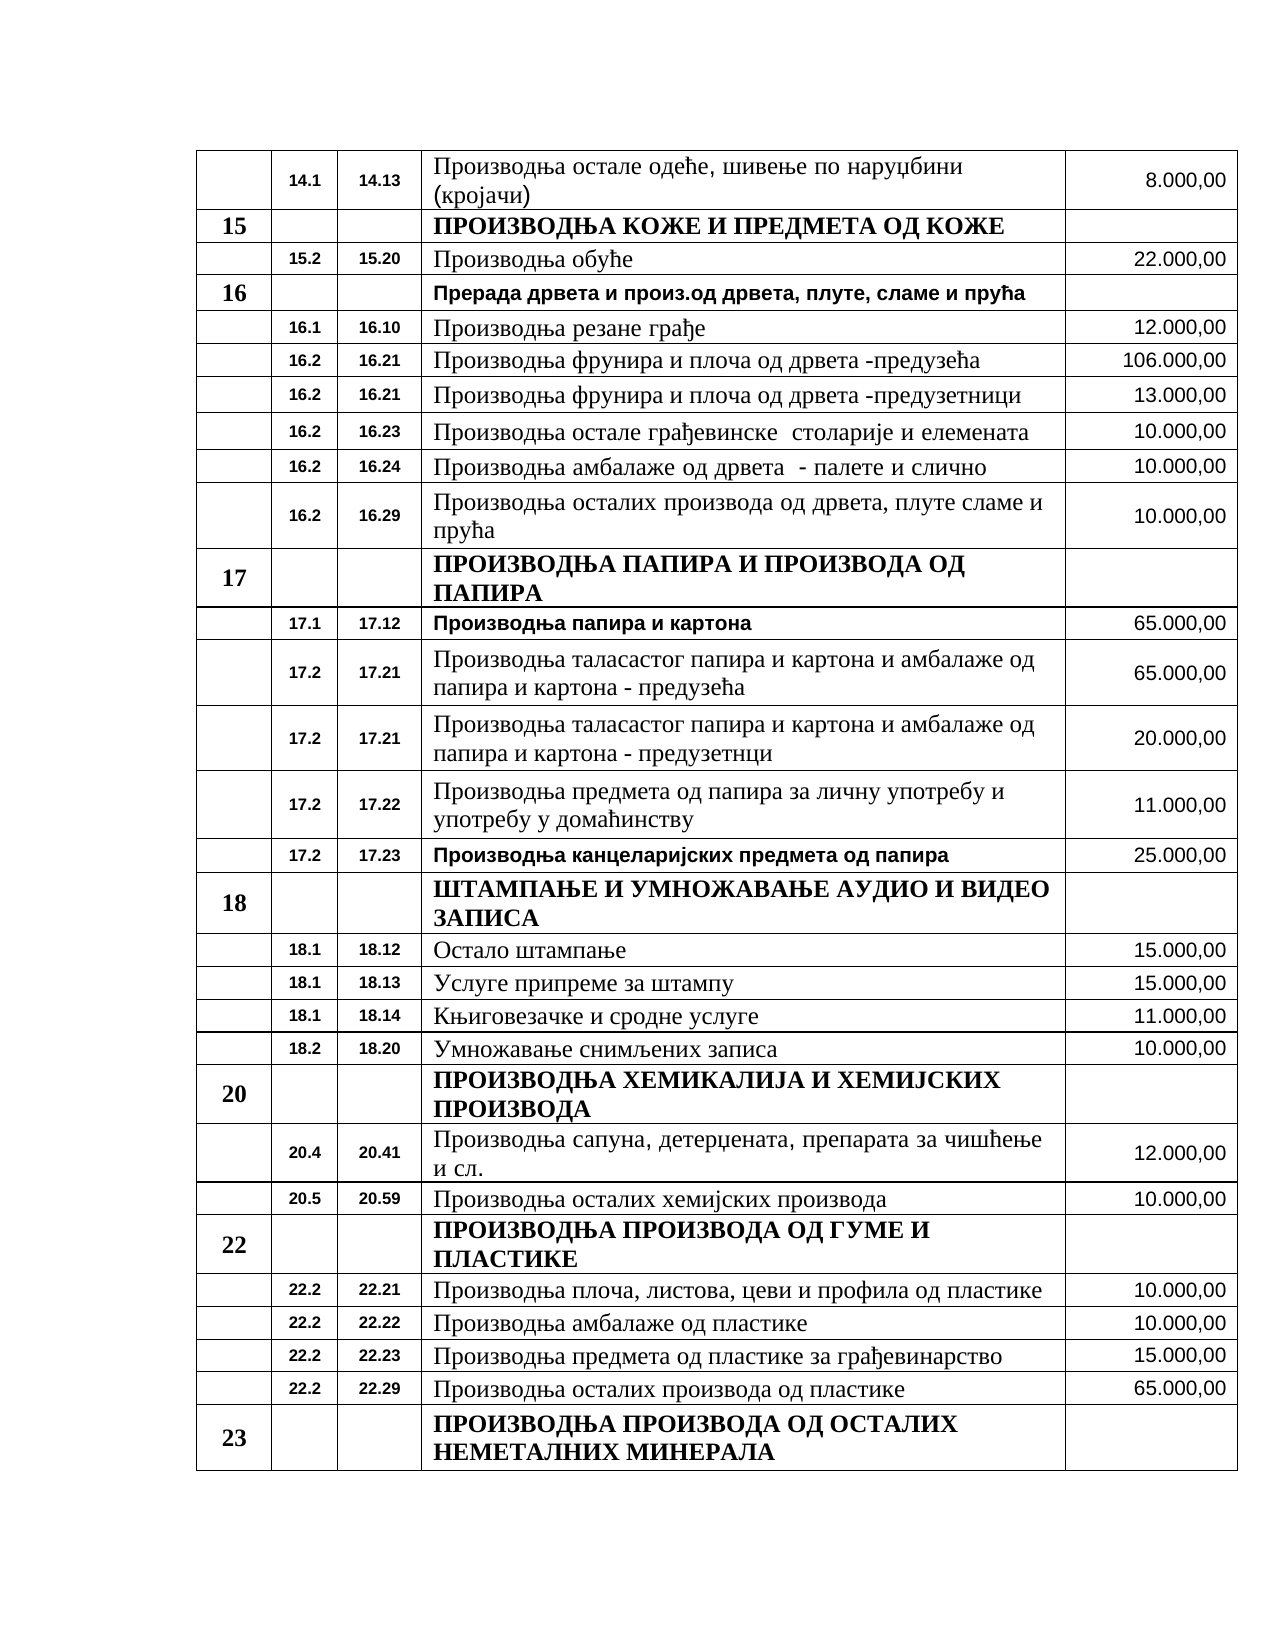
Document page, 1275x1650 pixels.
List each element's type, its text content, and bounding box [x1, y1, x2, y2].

table_cell [338, 210, 421, 242]
table_cell ПРОИЗВОДЊА ПРОИЗВОДА ОД ГУМЕ И ПЛАСТИКЕ [422, 1215, 1065, 1273]
table_cell Производња предмета од папира за личну употребу и употребу у домаћинству [422, 771, 1065, 838]
table_cell 14.13 [338, 151, 421, 209]
table_cell 22.23 [338, 1340, 421, 1371]
table_cell 20.000,00 [1066, 706, 1237, 770]
table_cell Производња таласастог папира и картона и амбалаже од папира и картона - предузећа [422, 640, 1065, 705]
table_cell 25.000,00 [1066, 839, 1237, 872]
table_cell [197, 1033, 271, 1064]
table_cell [197, 934, 271, 966]
table_cell 16.1 [272, 311, 337, 343]
table_cell [197, 377, 271, 412]
table_cell 16 [197, 275, 271, 310]
table_cell [338, 1405, 421, 1470]
table_cell [272, 549, 337, 606]
table_cell 15.20 [338, 243, 421, 274]
table_cell [1066, 1065, 1237, 1123]
table_cell 10.000,00 [1066, 1307, 1237, 1338]
table_cell [197, 1307, 271, 1338]
table_cell [197, 311, 271, 343]
table_cell 22.22 [338, 1307, 421, 1338]
table_cell 20 [197, 1065, 271, 1123]
table_cell 17.22 [338, 771, 421, 838]
table_cell 22.2 [272, 1340, 337, 1371]
table_cell 16.2 [272, 344, 337, 376]
table_cell Производња таласастог папира и картона и амбалаже од папира и картона - предузетнци [422, 706, 1065, 770]
table_cell Производња фрунира и плоча од дрвета -предузетници [422, 377, 1065, 412]
table_cell Производња обуће [422, 243, 1065, 274]
table_cell 23 [197, 1405, 271, 1470]
table_cell 22.2 [272, 1372, 337, 1404]
table_cell Производња амбалаже од пластике [422, 1307, 1065, 1338]
table_cell 11.000,00 [1066, 771, 1237, 838]
table_cell ПРОИЗВОДЊА ПАПИРА И ПРОИЗВОДА ОД ПАПИРА [422, 549, 1065, 606]
table_cell Производња остале одеће, шивење по наруџбини (кројачи) [422, 151, 1065, 209]
table_cell 17 [197, 549, 271, 606]
table_cell [272, 1215, 337, 1273]
table_cell 17.1 [272, 608, 337, 639]
table_cell ПРОИЗВОДЊА ХЕМИКАЛИЈА И ХЕМИЈСКИХ ПРОИЗВОДА [422, 1065, 1065, 1123]
table_cell [338, 873, 421, 933]
table_cell 17.2 [272, 771, 337, 838]
table_cell 22.21 [338, 1274, 421, 1306]
table_cell 16.21 [338, 344, 421, 376]
table_cell Умножавање снимљених записа [422, 1033, 1065, 1064]
table_cell [272, 1405, 337, 1470]
table_cell 17.23 [338, 839, 421, 872]
table_cell [197, 1372, 271, 1404]
table_cell [272, 873, 337, 933]
table_cell [1066, 873, 1237, 933]
table_cell Услуге припреме за штампу [422, 967, 1065, 998]
table_cell 106.000,00 [1066, 344, 1237, 376]
table_cell Производња осталих хемијских производа [422, 1183, 1065, 1214]
table_cell [338, 1065, 421, 1123]
table_cell 22.2 [272, 1307, 337, 1338]
table_cell [197, 967, 271, 998]
table_cell [1066, 275, 1237, 310]
table_cell 13.000,00 [1066, 377, 1237, 412]
table_cell 12.000,00 [1066, 311, 1237, 343]
table_cell [197, 1000, 271, 1031]
table_cell 10.000,00 [1066, 1274, 1237, 1306]
table_cell [197, 151, 271, 209]
table_cell Производња осталих производа од дрвета, плуте сламе и прућа [422, 483, 1065, 548]
table_cell 65.000,00 [1066, 608, 1237, 639]
table_cell 16.29 [338, 483, 421, 548]
table_cell [197, 608, 271, 639]
table_cell [197, 839, 271, 872]
table_cell 10.000,00 [1066, 483, 1237, 548]
table_cell [272, 1065, 337, 1123]
table_cell [1066, 1215, 1237, 1273]
table_cell Производња предмета од пластике за грађевинарство [422, 1340, 1065, 1371]
table_cell 18.13 [338, 967, 421, 998]
table_cell 18.1 [272, 967, 337, 998]
table_cell [197, 771, 271, 838]
table_cell 11.000,00 [1066, 1000, 1237, 1031]
table_cell [197, 344, 271, 376]
table_cell 18 [197, 873, 271, 933]
table_cell [197, 243, 271, 274]
table_cell Производња плоча, листова, цеви и профила од пластике [422, 1274, 1065, 1306]
table_cell 22.29 [338, 1372, 421, 1404]
table_cell Производња канцеларијских предмета од папира [422, 839, 1065, 872]
table_cell 17.2 [272, 839, 337, 872]
table_cell Производња резане грађе [422, 311, 1065, 343]
table_cell 15.000,00 [1066, 1340, 1237, 1371]
table_cell 65.000,00 [1066, 640, 1237, 705]
table_cell [272, 210, 337, 242]
table_cell Производња амбалаже од дрвета - палете и слично [422, 450, 1065, 482]
table_cell 10.000,00 [1066, 1033, 1237, 1064]
table_cell 20.41 [338, 1124, 421, 1181]
table_cell Остало штампање [422, 934, 1065, 966]
table_cell ШТАМПАЊЕ И УМНОЖАВАЊЕ АУДИО И ВИДЕО ЗАПИСА [422, 873, 1065, 933]
table_cell 16.2 [272, 483, 337, 548]
table_cell 16.10 [338, 311, 421, 343]
table_cell [197, 706, 271, 770]
table_cell 16.21 [338, 377, 421, 412]
table_cell Производња фрунира и плоча од дрвета -предузећа [422, 344, 1065, 376]
table_cell 12.000,00 [1066, 1124, 1237, 1181]
table_cell Књиговезачке и сродне услуге [422, 1000, 1065, 1031]
table_cell Производња осталих производа од пластике [422, 1372, 1065, 1404]
table_cell Производња сапуна, детерџената, препарата за чишћење и сл. [422, 1124, 1065, 1181]
table_cell [197, 1124, 271, 1181]
table_cell 22.000,00 [1066, 243, 1237, 274]
table_cell 15.000,00 [1066, 934, 1237, 966]
table_cell 16.2 [272, 450, 337, 482]
table_cell [197, 483, 271, 548]
table_cell 17.21 [338, 706, 421, 770]
table_cell 16.2 [272, 413, 337, 449]
table_cell 16.2 [272, 377, 337, 412]
table_cell Производња папира и картона [422, 608, 1065, 639]
table_cell 17.2 [272, 640, 337, 705]
table_cell [1066, 549, 1237, 606]
table_cell 10.000,00 [1066, 1183, 1237, 1214]
table_cell [197, 640, 271, 705]
table_cell 10.000,00 [1066, 450, 1237, 482]
table_cell 8.000,00 [1066, 151, 1237, 209]
table_cell 18.14 [338, 1000, 421, 1031]
table_cell 17.21 [338, 640, 421, 705]
table_cell 15.000,00 [1066, 967, 1237, 998]
table_cell [272, 275, 337, 310]
table_cell [197, 413, 271, 449]
table_cell 20.4 [272, 1124, 337, 1181]
table_cell [197, 1340, 271, 1371]
table_cell Прерада дрвета и произ.од дрвета, плуте, сламе и прућа [422, 275, 1065, 310]
table_cell [197, 1183, 271, 1214]
table_cell 22 [197, 1215, 271, 1273]
table_cell [1066, 1405, 1237, 1470]
table_cell ПРОИЗВОДЊА ПРОИЗВОДА ОД ОСТАЛИХ НЕМЕТАЛНИХ МИНЕРАЛА [422, 1405, 1065, 1470]
table_cell 18.2 [272, 1033, 337, 1064]
table_cell 20.59 [338, 1183, 421, 1214]
table_cell [197, 1274, 271, 1306]
table_cell 18.1 [272, 1000, 337, 1031]
table_cell 15 [197, 210, 271, 242]
table_cell 15.2 [272, 243, 337, 274]
table_cell 18.20 [338, 1033, 421, 1064]
table_cell [338, 549, 421, 606]
table_cell 10.000,00 [1066, 413, 1237, 449]
table_cell 22.2 [272, 1274, 337, 1306]
table_cell Производња остале грађевинске столарије и елемената [422, 413, 1065, 449]
table_cell 17.12 [338, 608, 421, 639]
table_cell 16.23 [338, 413, 421, 449]
table_cell 14.1 [272, 151, 337, 209]
table_cell ПРОИЗВОДЊА КОЖЕ И ПРЕДМЕТА ОД КОЖЕ [422, 210, 1065, 242]
table_cell [197, 450, 271, 482]
table_cell 65.000,00 [1066, 1372, 1237, 1404]
table_cell 18.1 [272, 934, 337, 966]
table_cell 17.2 [272, 706, 337, 770]
table_cell 16.24 [338, 450, 421, 482]
table_cell [338, 275, 421, 310]
table_cell [1066, 210, 1237, 242]
table_cell 18.12 [338, 934, 421, 966]
table_cell [338, 1215, 421, 1273]
table_cell 20.5 [272, 1183, 337, 1214]
